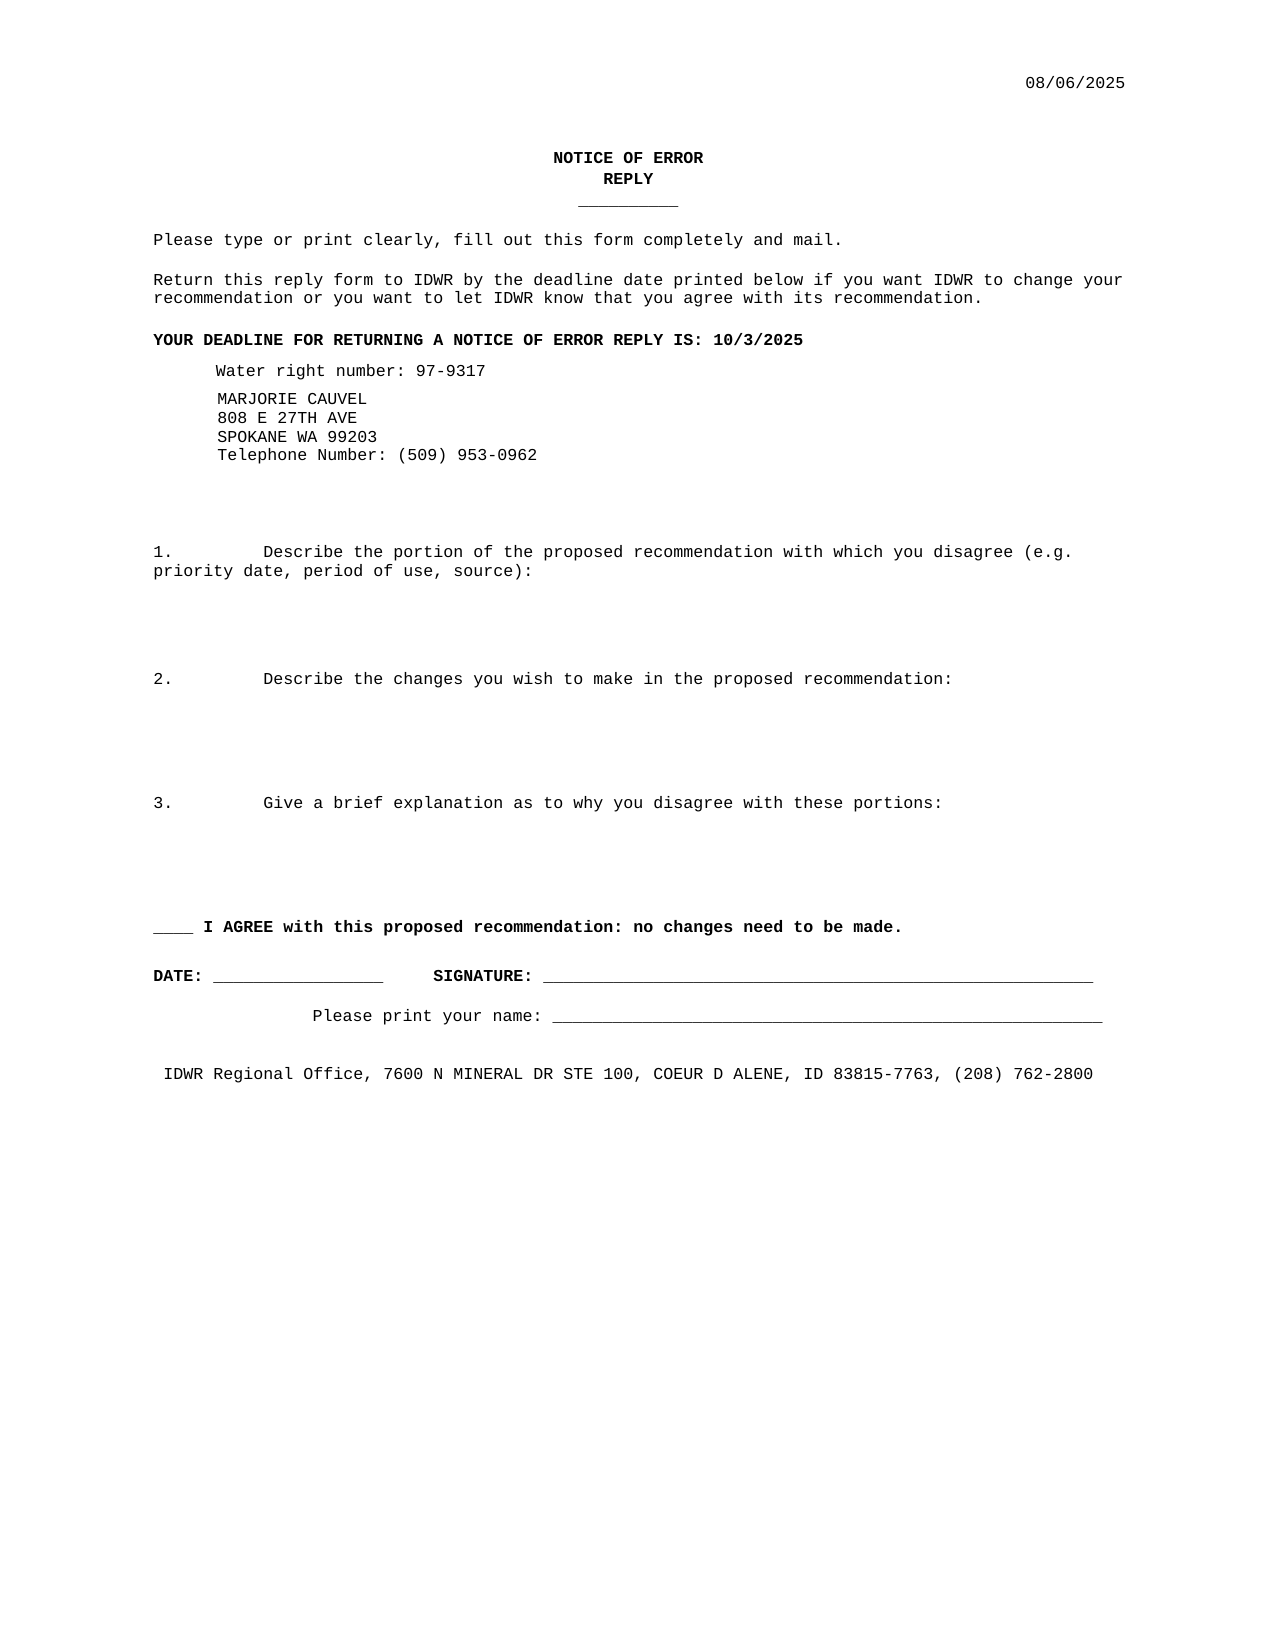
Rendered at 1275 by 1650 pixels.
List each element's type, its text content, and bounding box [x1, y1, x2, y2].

text Please print your name: _______________________________________________________ [150, 1007, 1125, 1026]
text recommendation or you want to let IDWR know that you agree with its recommendation. [150, 290, 1125, 309]
table_header MARJORIE CAUVEL 808 E 27TH AVE SPOKANE WA 99203 Telephone Number: (509) 953-0962 [206, 390, 825, 485]
text 1. Describe the portion of the proposed recommendation with which you disagree (e.g. [150, 544, 1125, 563]
text Water right number: 97-9317 [150, 362, 1125, 381]
text Return this reply form to IDWR by the deadline date printed below if you want IDWR to change your [150, 271, 1125, 290]
text 3. Give a brief explanation as to why you disagree with these portions: [150, 794, 1125, 813]
text __________ [150, 192, 1125, 211]
text 2. Describe the changes you wish to make in the proposed recommendation: [150, 670, 1125, 689]
text ____ I AGREE with this proposed recommendation: no changes need to be made. [150, 918, 1125, 937]
text NOTICE OF ERROR [150, 150, 1125, 169]
text YOUR DEADLINE FOR RETURNING A NOTICE OF ERROR REPLY IS: 10/3/2025 [150, 332, 1125, 351]
text DATE: _________________ SIGNATURE: _______________________________________________________ [150, 967, 1125, 986]
text IDWR Regional Office, 7600 N MINERAL DR STE 100, COEUR D ALENE, ID 83815-7763, (208) 762-2800 [150, 1066, 1125, 1084]
text priority date, period of use, source): [150, 563, 1125, 582]
text Please type or print clearly, fill out this form completely and mail. [150, 232, 1125, 250]
text REPLY [150, 171, 1125, 190]
